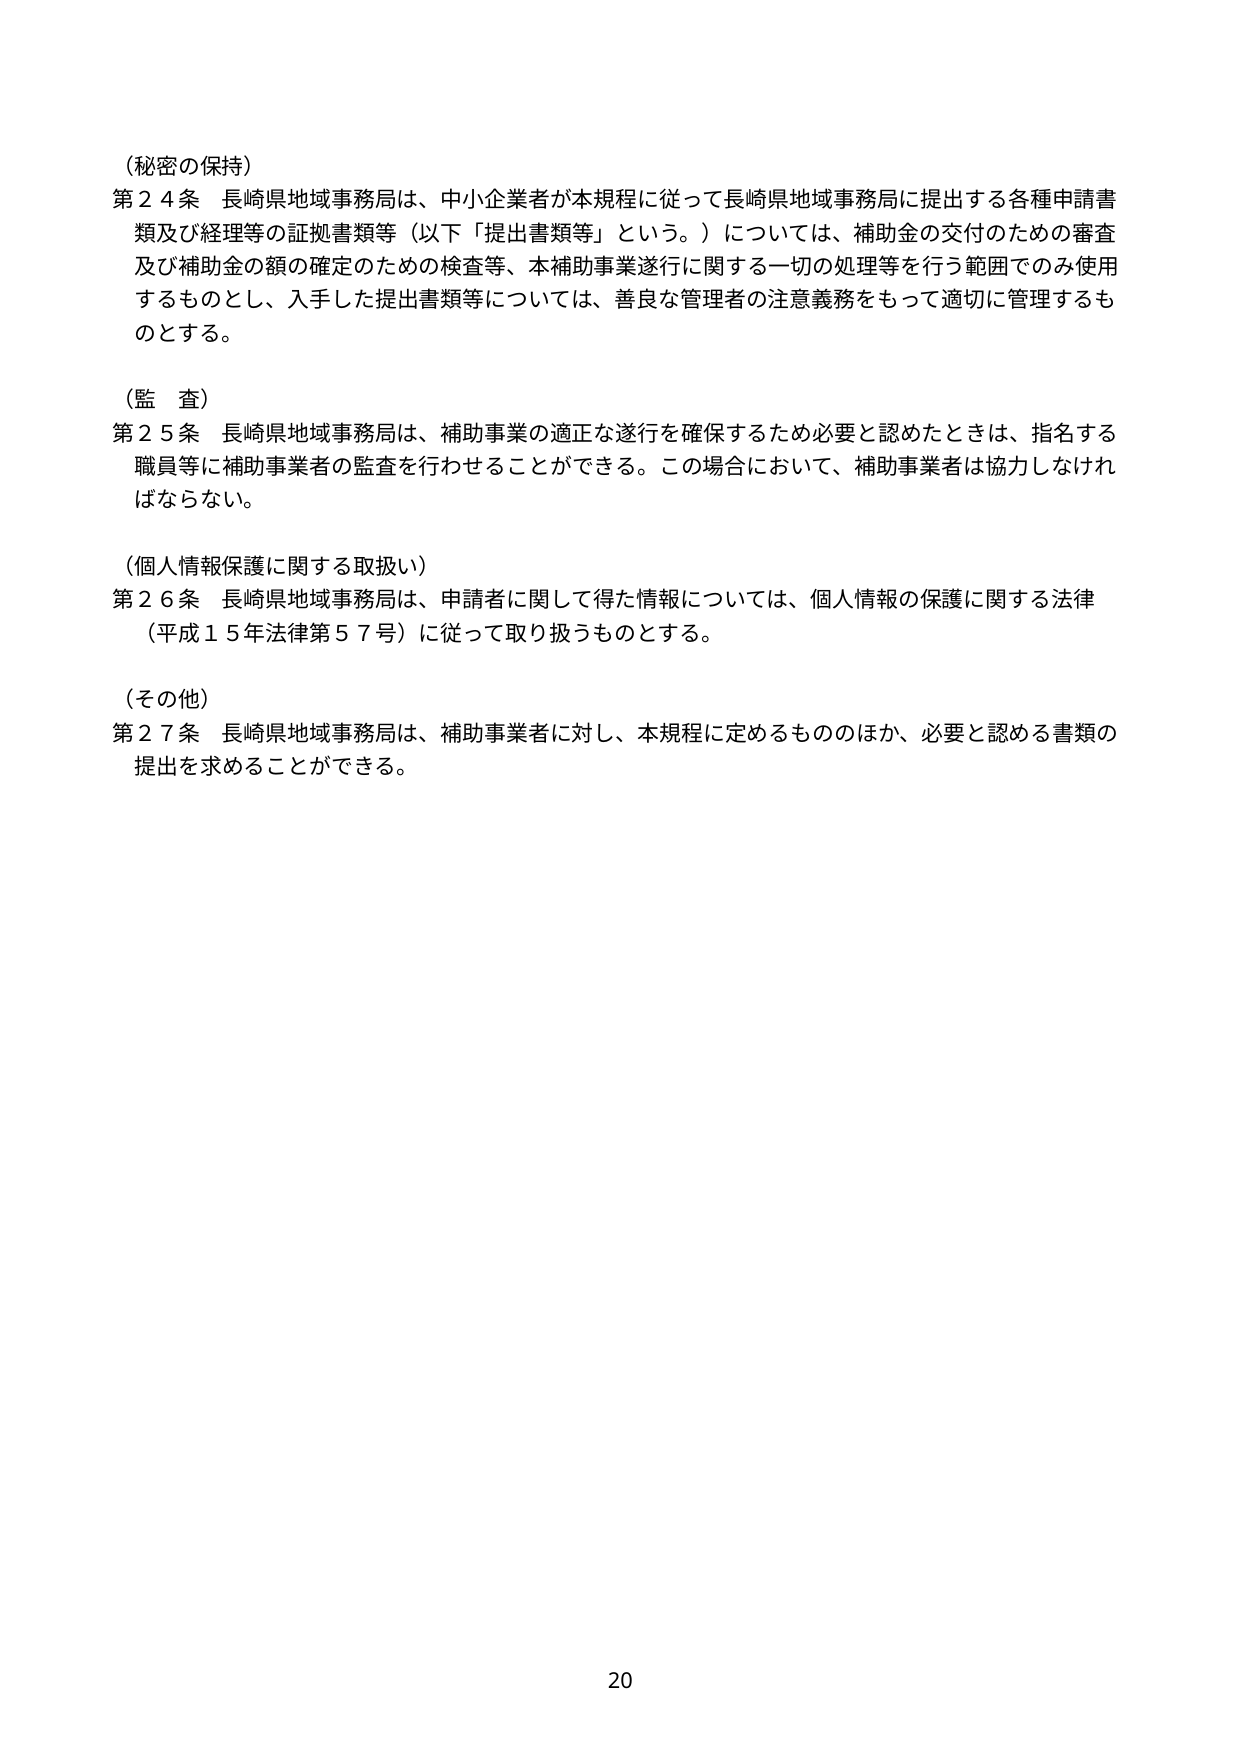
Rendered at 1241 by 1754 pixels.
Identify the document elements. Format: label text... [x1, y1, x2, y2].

text （個人情報保護に関する取扱い） [112, 548, 1128, 581]
text （秘密の保持） [112, 148, 1128, 181]
text 第２４条 長崎県地域事務局は、中小企業者が本規程に従って長崎県地域事務局に提出する各種申請書類及び経理等の証拠書類等（以下「提出書類等」という。）については、補助金の交付のための審査及び補助金の額の確定のための検査等、本補助事業遂行に関する一切の処理等を行う範囲でのみ使用するものとし、入手した提出書類等については、善良な管理者の注意義務をもって適切に管理するものとする。 [112, 181, 1128, 348]
text 第２５条 長崎県地域事務局は、補助事業の適正な遂行を確保するため必要と認めたときは、指名する職員等に補助事業者の監査を行わせることができる。この場合において、補助事業者は協力しなければならない。 [112, 414, 1128, 514]
text 第２６条 長崎県地域事務局は、申請者に関して得た情報については、個人情報の保護に関する法律（平成１５年法律第５７号）に従って取り扱うものとする。 [112, 581, 1128, 648]
text （監 査） [112, 381, 1128, 414]
text 第２７条 長崎県地域事務局は、補助事業者に対し、本規程に定めるもののほか、必要と認める書類の提出を求めることができる。 [112, 714, 1128, 781]
text （その他） [112, 681, 1128, 714]
